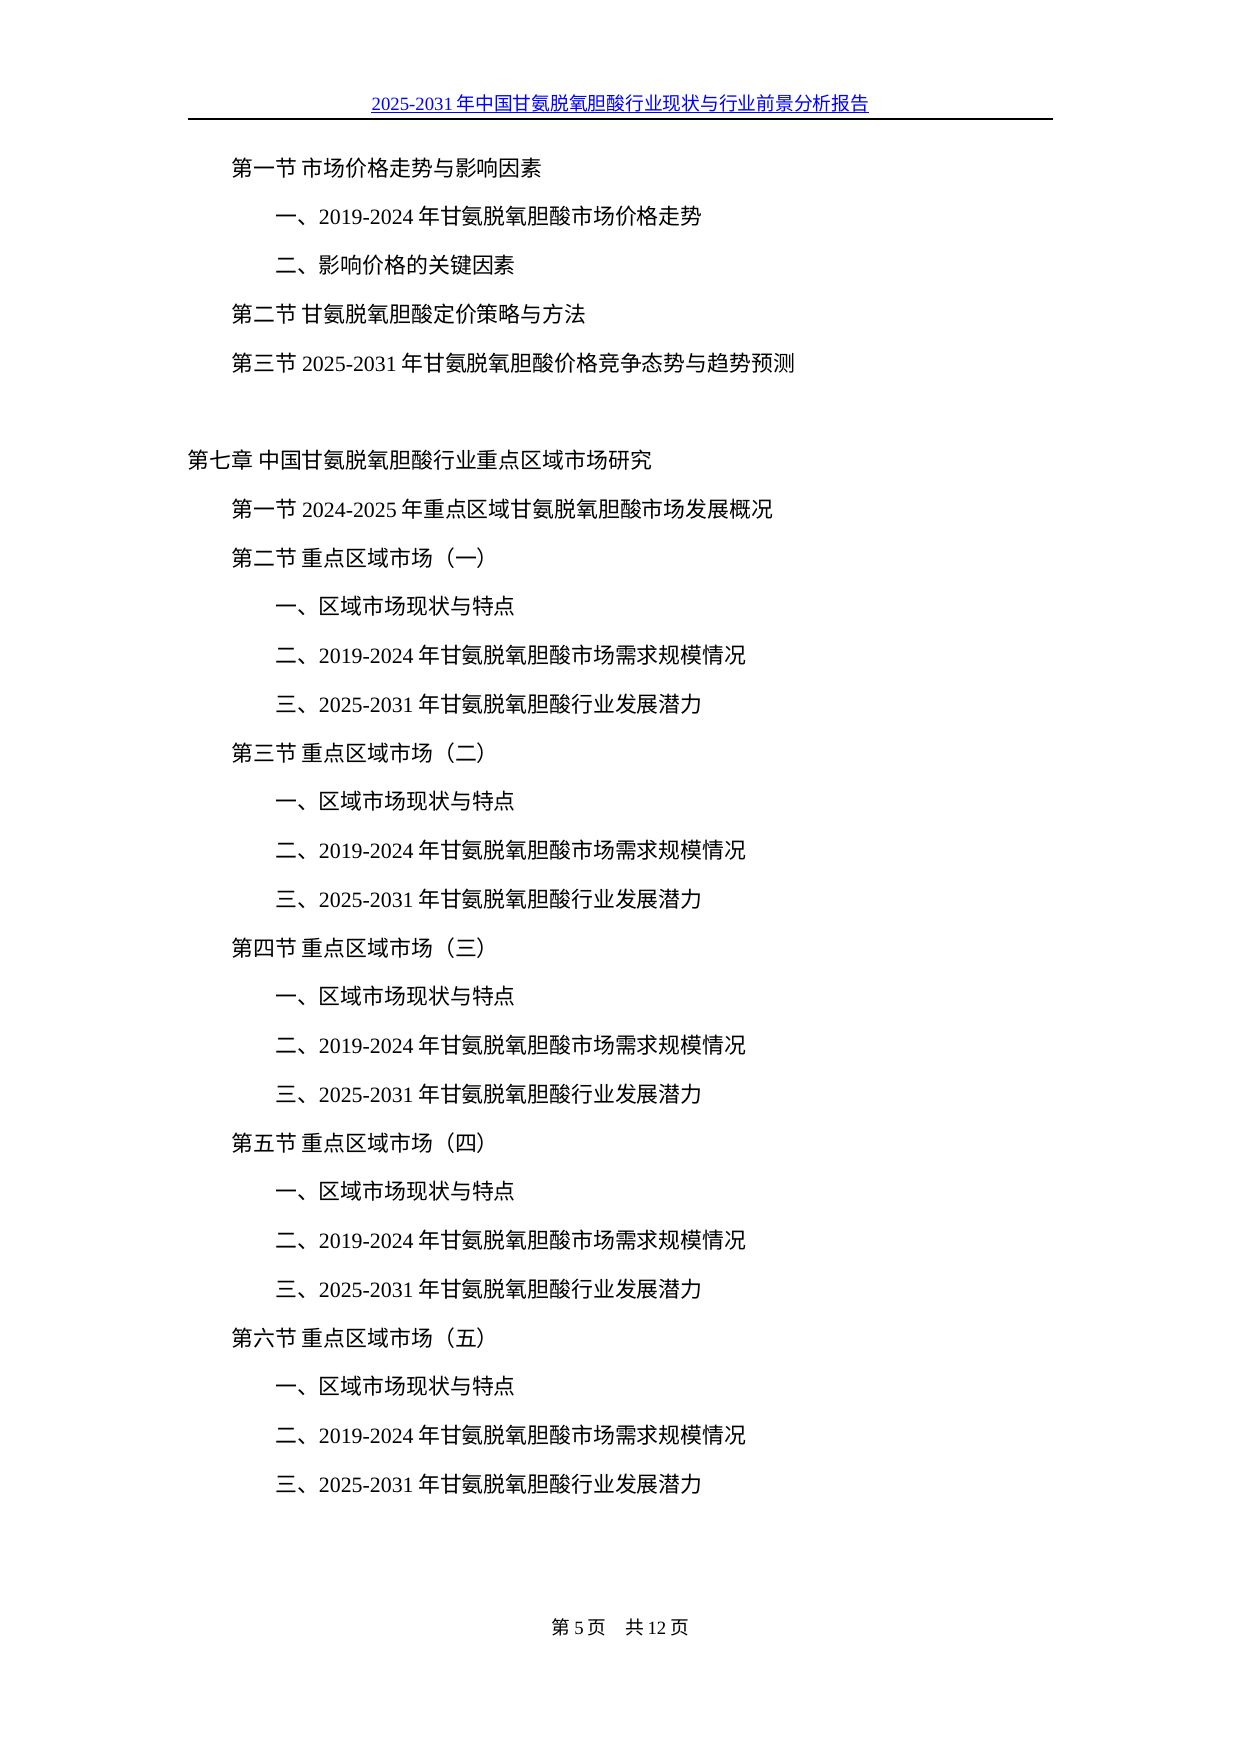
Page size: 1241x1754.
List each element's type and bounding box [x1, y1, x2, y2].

text [187, 150, 1053, 1499]
